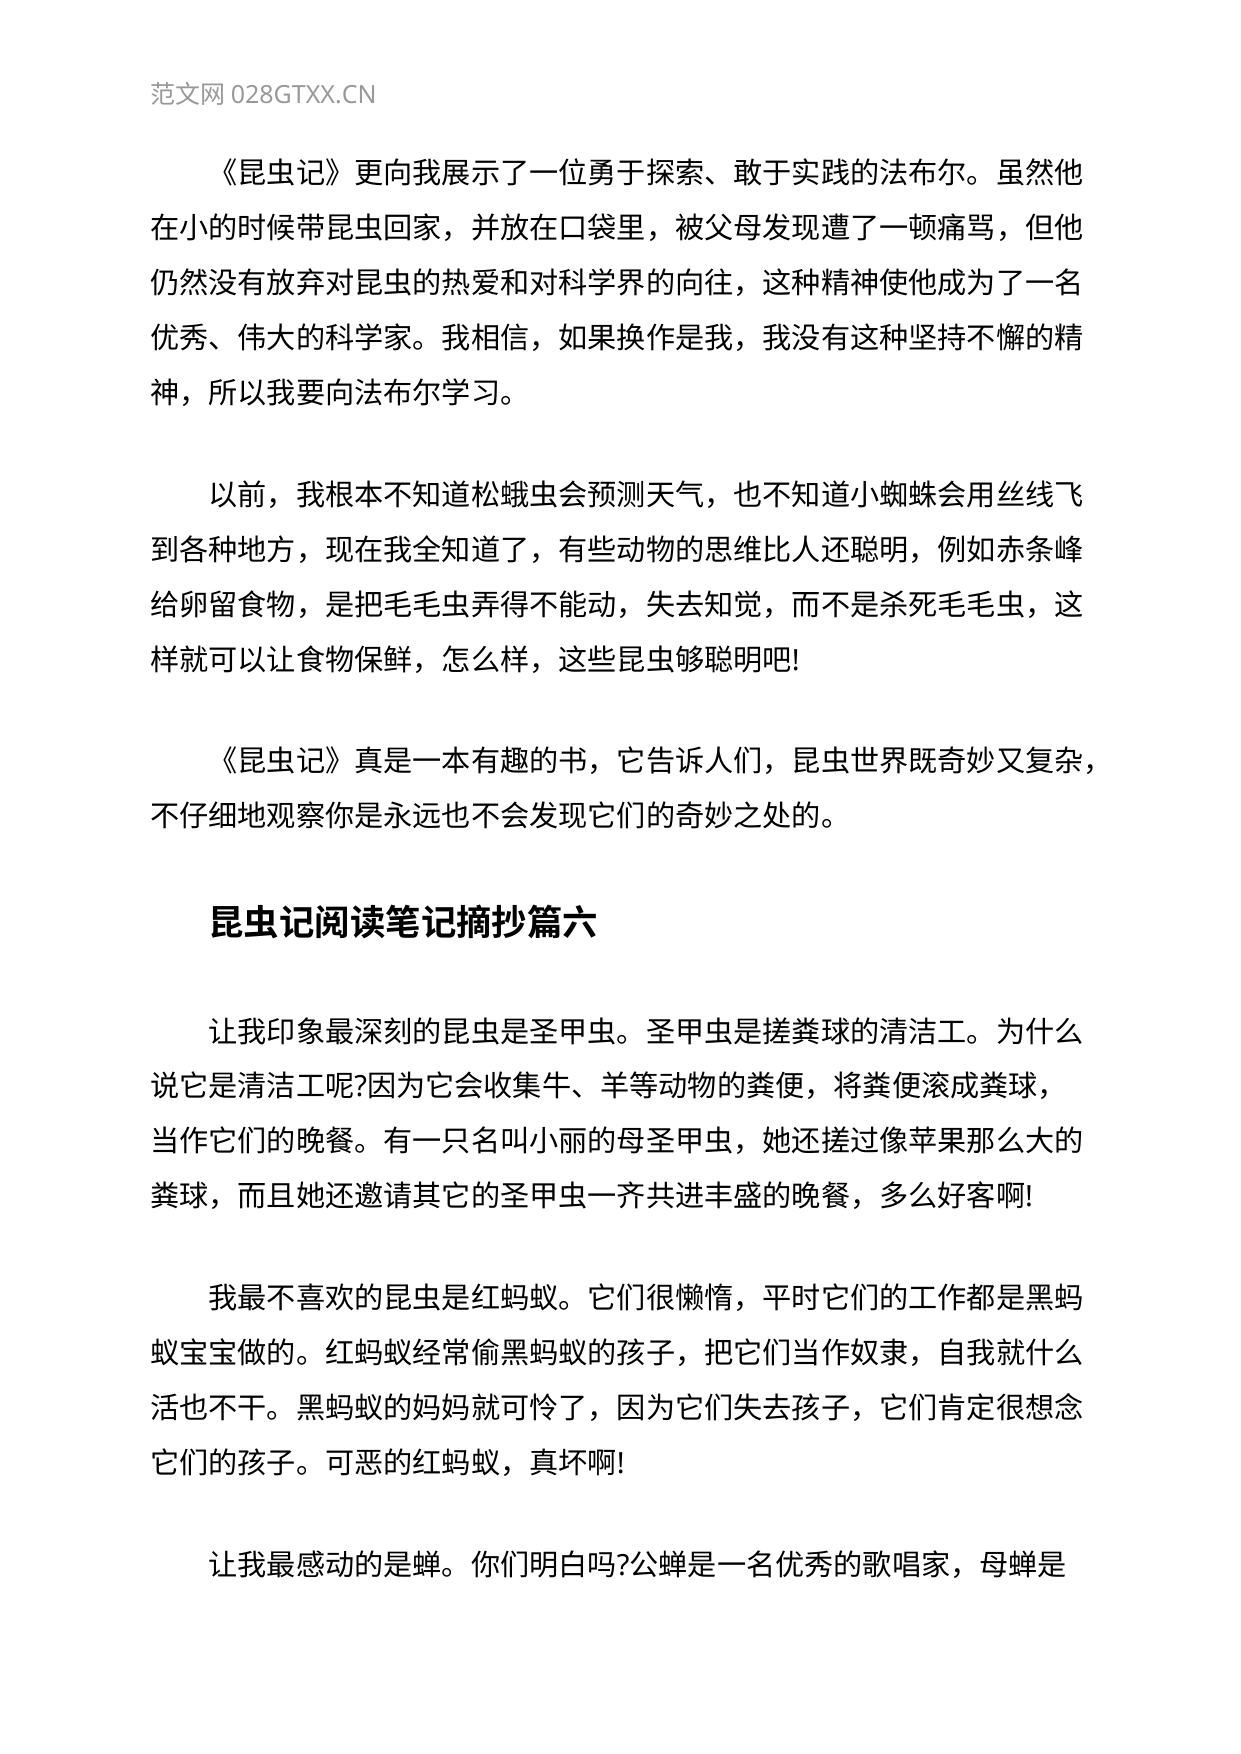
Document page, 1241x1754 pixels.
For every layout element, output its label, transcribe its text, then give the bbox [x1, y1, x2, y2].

text 《昆虫记》更向我展示了一位勇于探索、敢于实践的法布尔。虽然他在小的时候带昆虫回家，并放在口袋里，被父母发现遭了一顿痛骂，但他仍然没有放弃对昆虫的热爱和对科学界的向往，这种精神使他成为了一名优秀、伟大的科学家。我相信，如果换作是我，我没有这种坚持不懈的精神，所以我要向法布尔学习。 [150, 150, 1090, 412]
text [150, 1542, 1090, 1584]
text 我最不喜欢的昆虫是红蚂蚁。它们很懒惰，平时它们的工作都是黑蚂蚁宝宝做的。红蚂蚁经常偷黑蚂蚁的孩子，把它们当作奴隶，自我就什么活也不干。黑蚂蚁的妈妈就可怜了，因为它们失去孩子，它们肯定很想念它们的孩子。可恶的红蚂蚁，真坏啊! [150, 1275, 1090, 1482]
text 《昆虫记》真是一本有趣的书，它告诉人们，昆虫世界既奇妙又复杂，不仔细地观察你是永远也不会发现它们的奇妙之处的。 [150, 738, 1090, 835]
text 昆虫记阅读笔记摘抄篇六 [150, 895, 1090, 946]
text 以前，我根本不知道松蛾虫会预测天气，也不知道小蜘蛛会用丝线飞到各种地方，现在我全知道了，有些动物的思维比人还聪明，例如赤条峰给卵留食物，是把毛毛虫弄得不能动，失去知觉，而不是杀死毛毛虫，这样就可以让食物保鲜，怎么样，这些昆虫够聪明吧! [150, 471, 1090, 678]
text 让我印象最深刻的昆虫是圣甲虫。圣甲虫是搓粪球的清洁工。为什么说它是清洁工呢?因为它会收集牛、羊等动物的粪便，将粪便滚成粪球，当作它们的晚餐。有一只名叫小丽的母圣甲虫，她还搓过像苹果那么大的粪球，而且她还邀请其它的圣甲虫一齐共进丰盛的晚餐，多么好客啊! [150, 1008, 1090, 1215]
